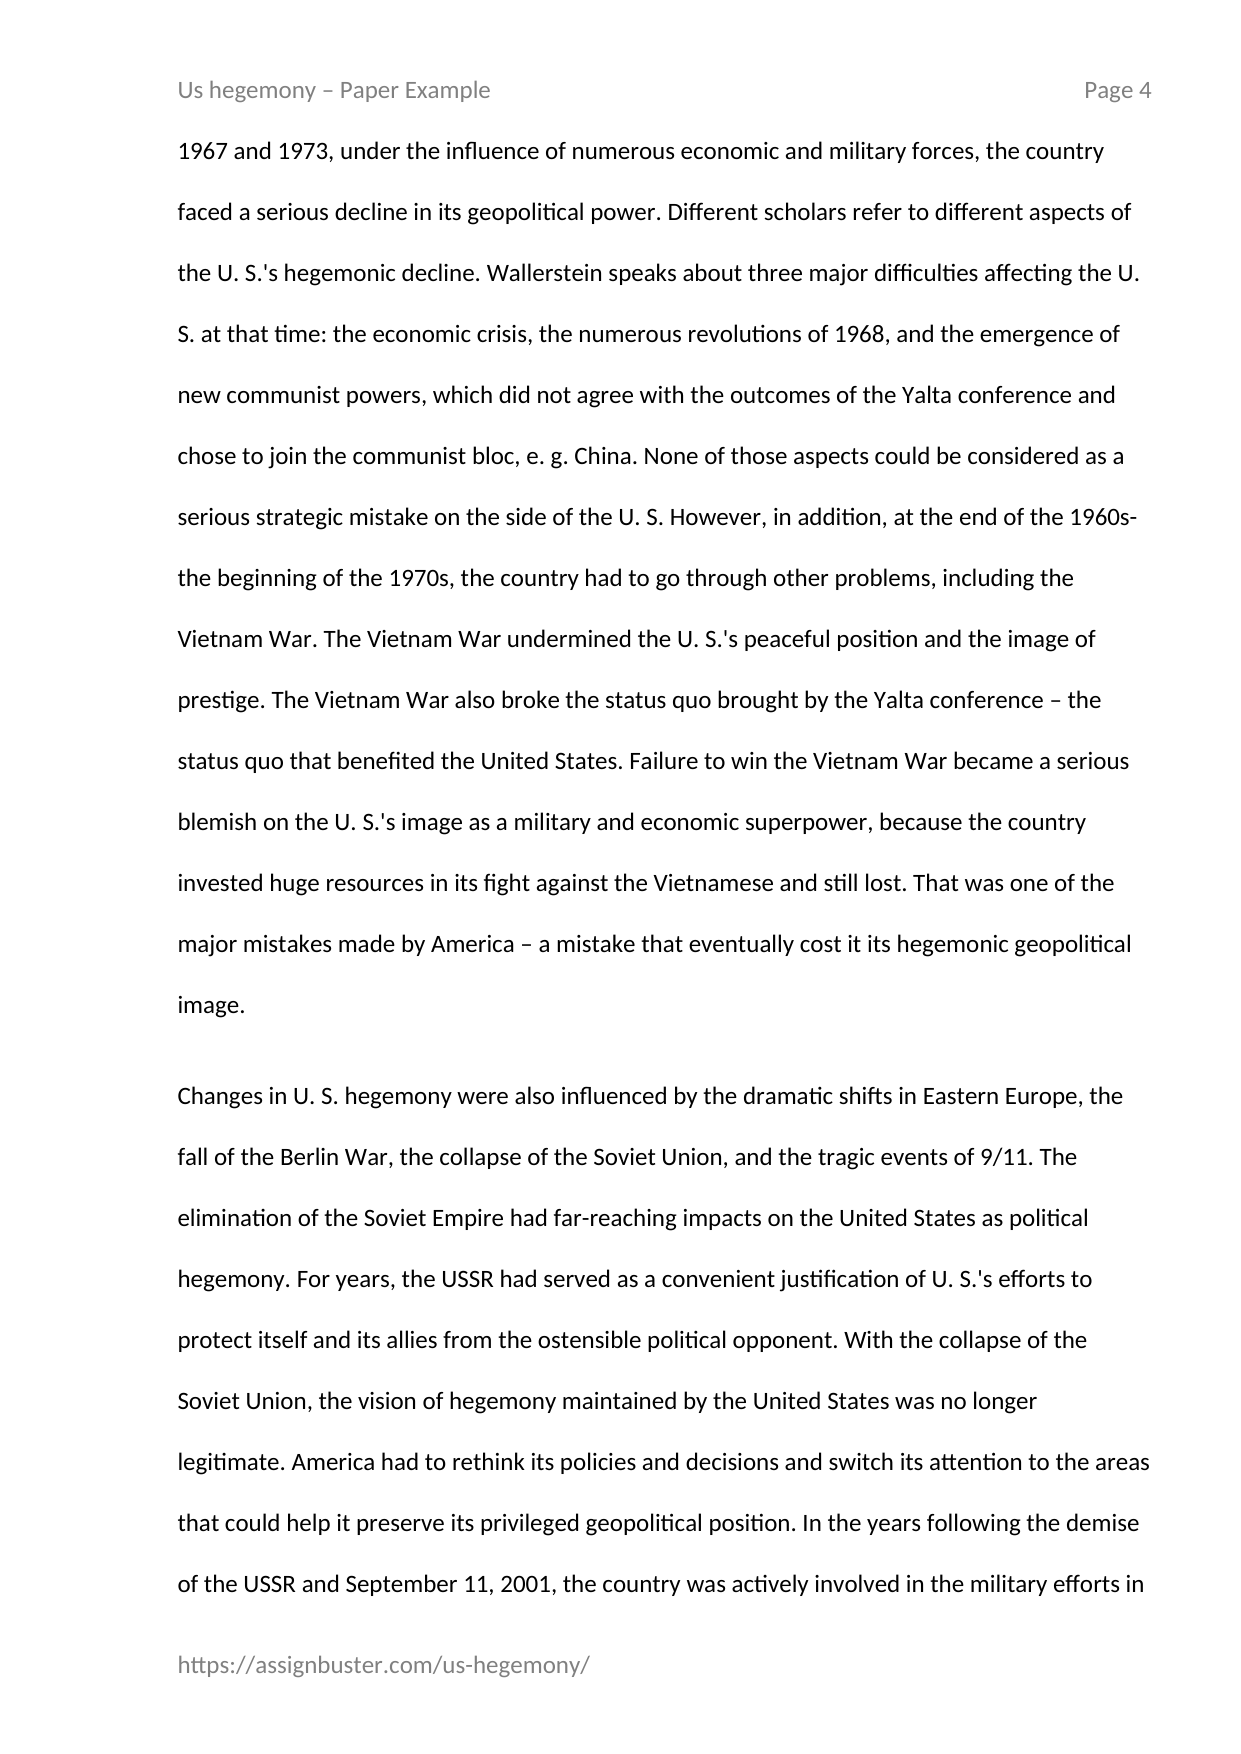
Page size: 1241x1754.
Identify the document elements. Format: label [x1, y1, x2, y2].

text [177, 1080, 1152, 1599]
text [177, 135, 1152, 1020]
